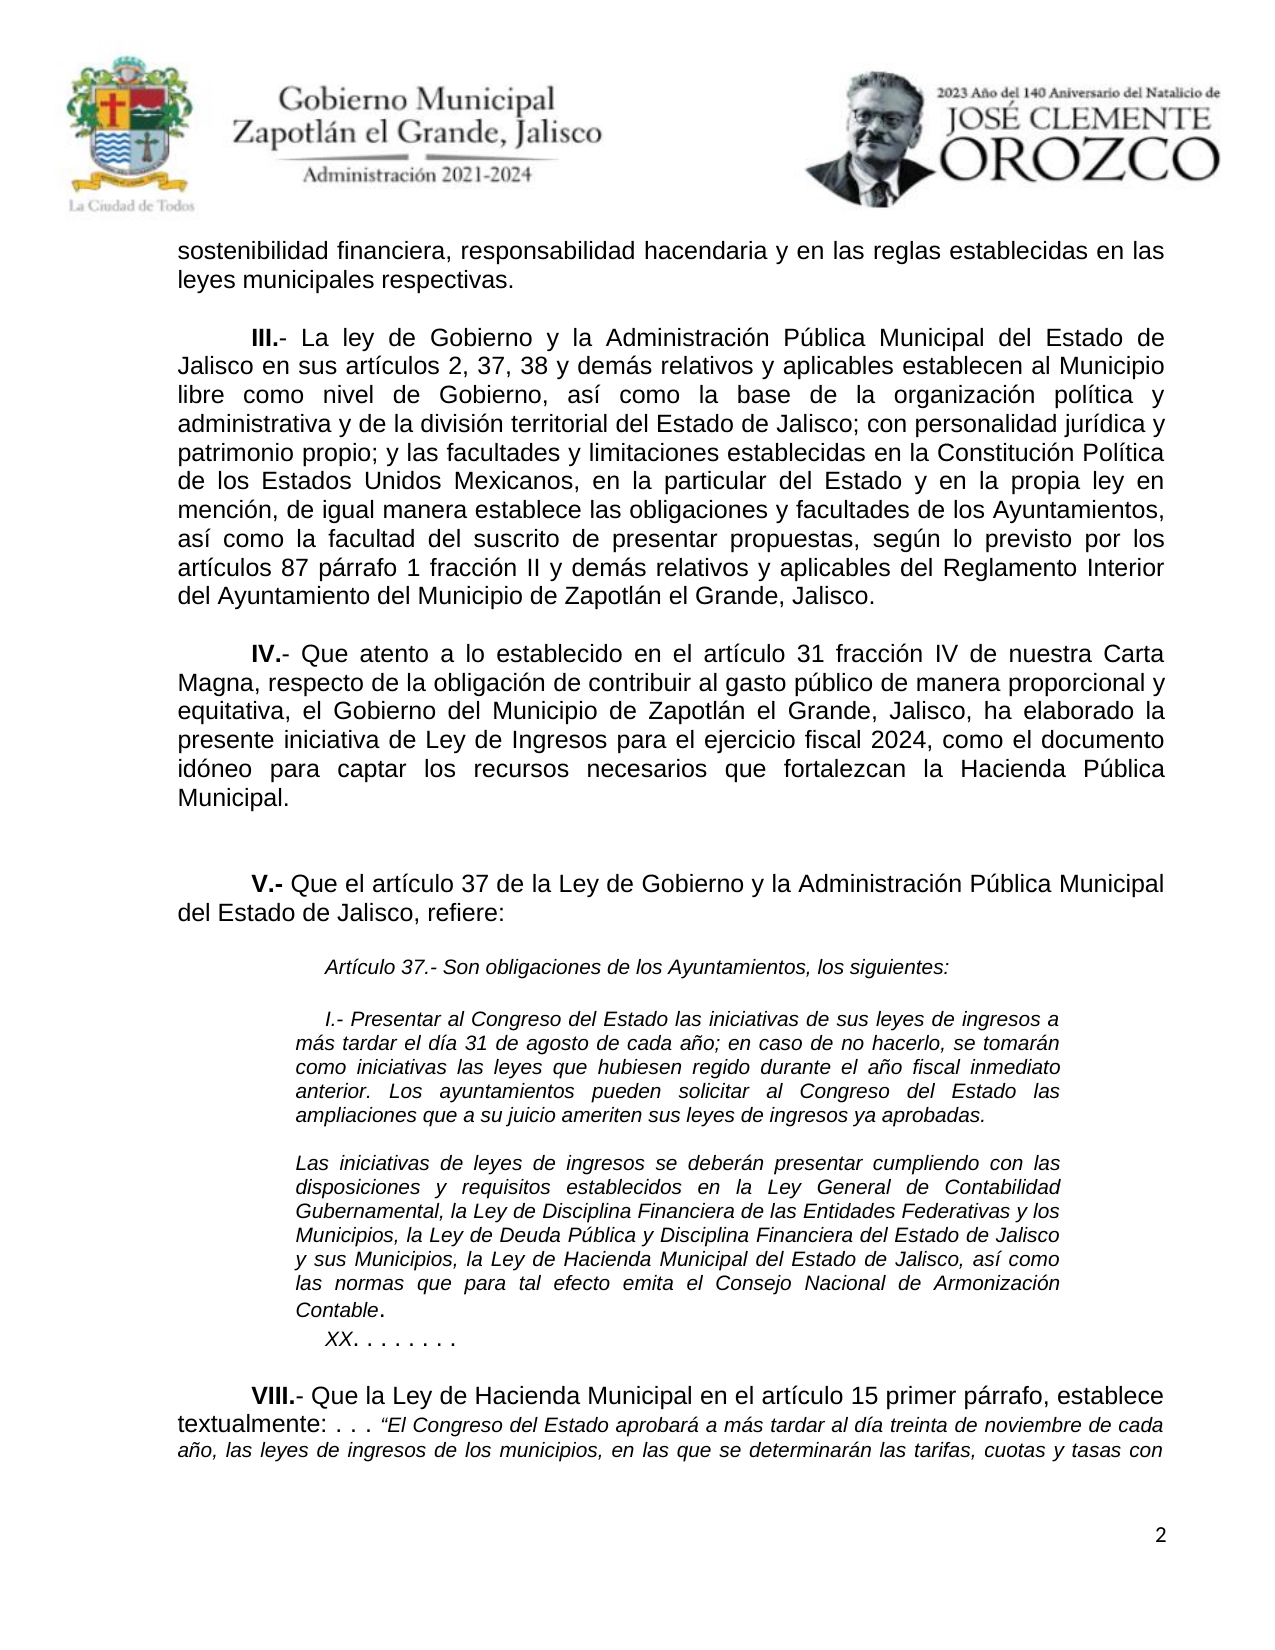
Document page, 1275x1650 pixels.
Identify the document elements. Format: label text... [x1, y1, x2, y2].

text III.- La ley de Gobierno y la Administración Pública Municipal del Estado de Jalisco en sus artículos 2, 37, 38 y demás relativos y aplicables establecen al Municipio libre como nivel de Gobierno, así como la base de la organización política y administrativa y de la división territorial del Estado de Jalisco; con personalidad jurídica y patrimonio propio; y las facultades y limitaciones establecidas en la Constitución Política de los Estados Unidos Mexicanos, en la particular del Estado y en la propia ley en mención, de igual manera establece las obligaciones y facultades de los Ayuntamientos, así como la facultad del suscrito de presentar propuestas, según lo previsto por los artículos 87 párrafo 1 fracción II y demás relativos y aplicables del Reglamento Interior del Ayuntamiento del Municipio de Zapotlán el Grande, Jalisco. [177, 322, 1167, 610]
text XX. . . . . . . . [295, 1323, 1063, 1352]
picture [7, 31, 1275, 230]
text Las iniciativas de leyes de ingresos se deberán presentar cumpliendo con las disposiciones y requisitos establecidos en la Ley General de Contabilidad Gubernamental, la Ley de Disciplina Financiera de las Entidades Federativas y los Municipios, la Ley de Deuda Pública y Disciplina Financiera del Estado de Jalisco y sus Municipios, la Ley de Hacienda Municipal del Estado de Jalisco, así como las normas que para tal efecto emita el Consejo Nacional de Armonización Contable. [295, 1151, 1063, 1323]
text Artículo 37.- Son obligaciones de los Ayuntamientos, los siguientes: [295, 955, 1063, 979]
text I.- Presentar al Congreso del Estado las iniciativas de sus leyes de ingresos a más tardar el día 31 de agosto de cada año; en caso de no hacerlo, se tomarán como iniciativas las leyes que hubiesen regido durante el año fiscal inmediato anterior. Los ayuntamientos pueden solicitar al Congreso del Estado las ampliaciones que a su juicio ameriten sus leyes de ingresos ya aprobadas. [295, 1007, 1063, 1127]
text V.- Que el artículo 37 de la Ley de Gobierno y la Administración Pública Municipal del Estado de Jalisco, refiere: [177, 869, 1167, 926]
text IV.- Que atento a lo establecido en el artículo 31 fracción IV de nuestra Carta Magna, respecto de la obligación de contribuir al gasto público de manera proporcional y equitativa, el Gobierno del Municipio de Zapotlán el Grande, Jalisco, ha elaborado la presente iniciativa de Ley de Ingresos para el ejercicio fiscal 2024, como el documento idóneo para captar los recursos necesarios que fortalezcan la Hacienda Pública Municipal. [177, 639, 1167, 811]
